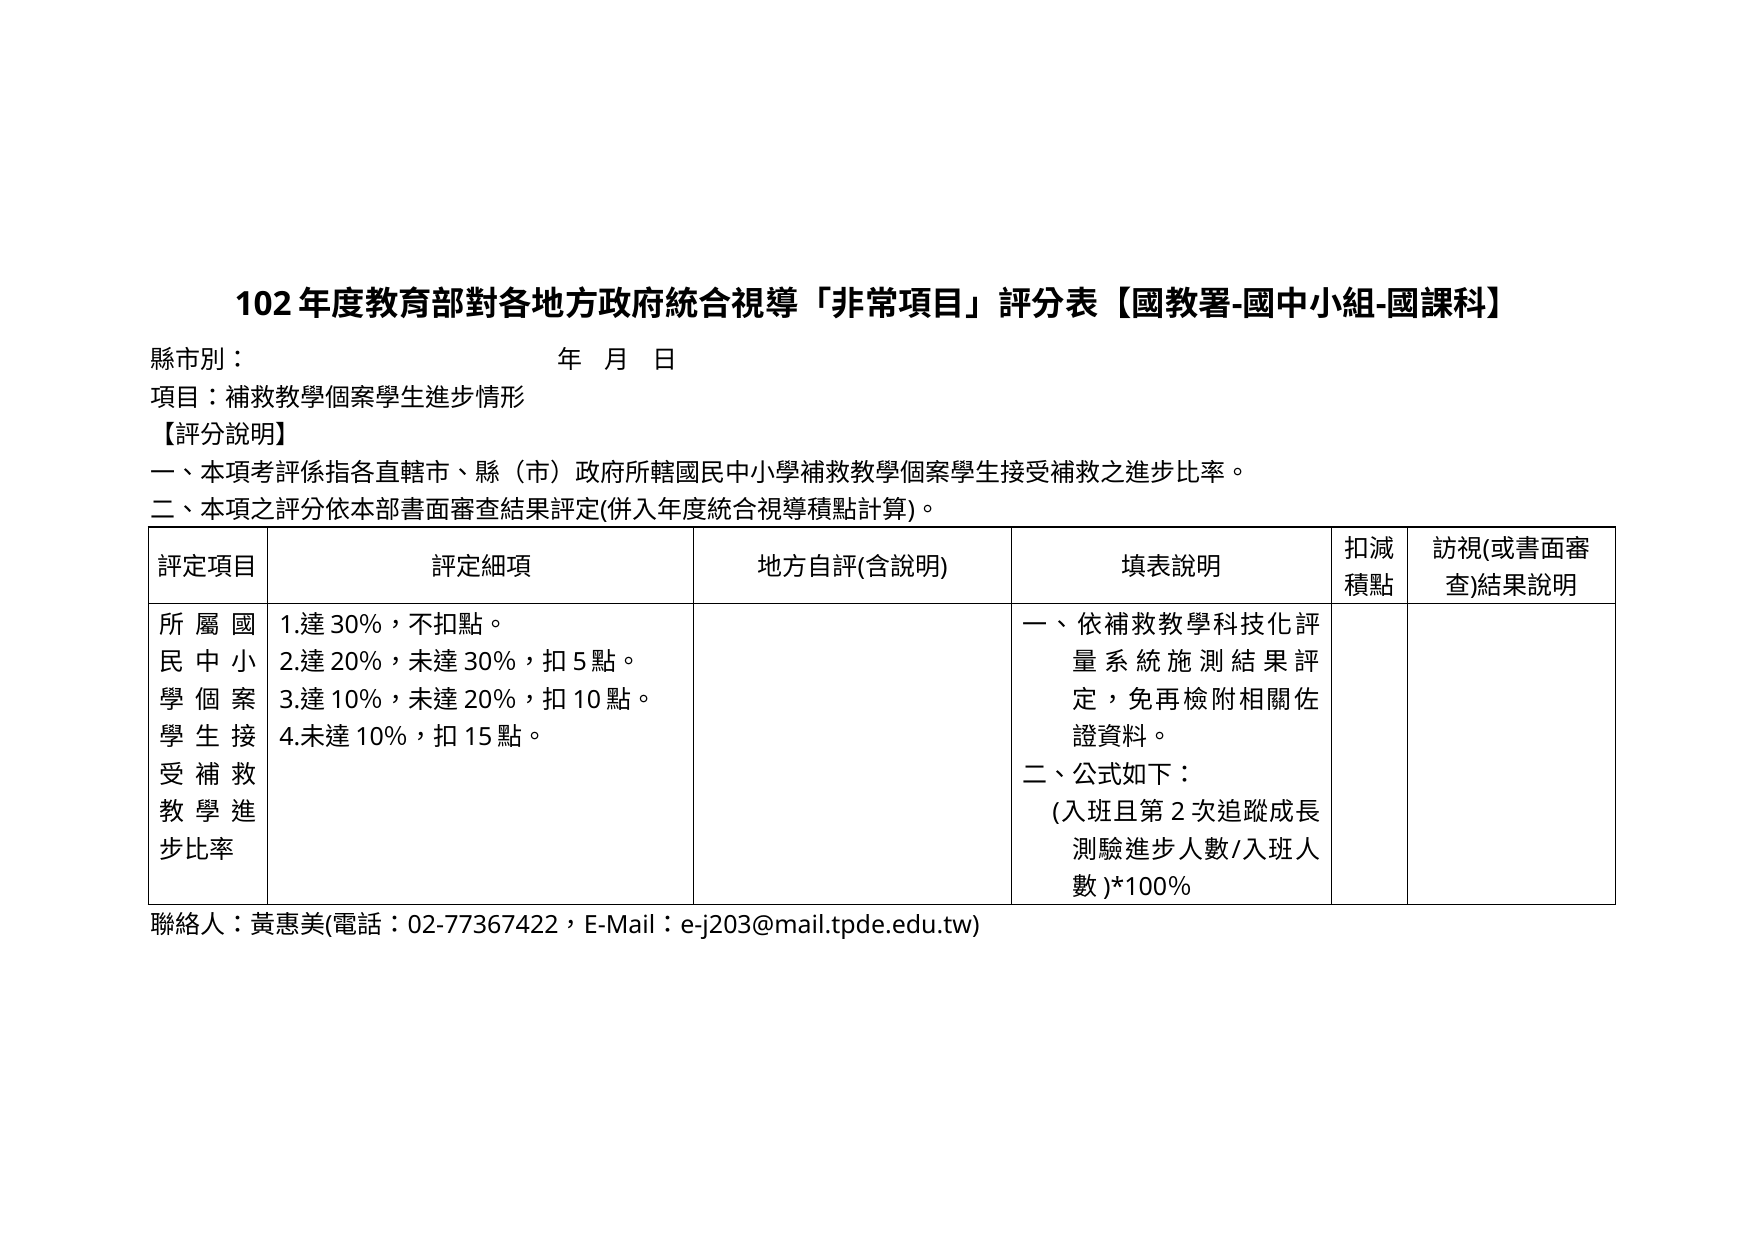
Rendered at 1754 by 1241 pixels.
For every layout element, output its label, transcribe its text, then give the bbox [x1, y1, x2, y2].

text 一、本項考評係指各直轄市、縣（市）政府所轄國民中小學補救教學個案學生接受補救之進步比率。 [150, 451, 1604, 489]
text 項目：補救教學個案學生進步情形 [150, 376, 1604, 414]
table_cell [1408, 604, 1615, 903]
text 102年度教育部對各地方政府統合視導「非常項目」評分表【國教署-國中小組-國課科】 [150, 264, 1604, 339]
table_cell [694, 604, 1011, 903]
text 聯絡人：黃惠美(電話：02-77367422，E-Mail：e-j203@mail.tpde.edu.tw) [150, 905, 1604, 941]
table_header 評定項目 [149, 528, 267, 602]
table_header 扣減 積點 [1332, 528, 1407, 602]
text 【評分說明】 [150, 414, 1604, 451]
table_cell 1.達30％，不扣點。 2.達20％，未達30％，扣5點。 3.達10％，未達20％，扣10點。 4.未達10％，扣15點。 [268, 604, 693, 903]
table_header 訪視(或書面審查)結果說明 [1408, 528, 1615, 602]
table_cell 所屬國民中小學個案學生接受補救教學進步比率 [149, 604, 267, 903]
table_header 填表說明 [1012, 528, 1331, 602]
text 二、本項之評分依本部書面審查結果評定(併入年度統合視導積點計算)。 [150, 489, 1604, 526]
text 縣市別： 年 月 日 [150, 339, 1604, 376]
table_header 地方自評(含說明) [694, 528, 1011, 602]
table_header 評定細項 [268, 528, 693, 602]
table_cell 一、依補救教學科技化評量系統施測結果評定，免再檢附相關佐證資料。 二、公式如下： (入班且第2次追蹤成長測驗進步人數/入班人數 )*100％ [1012, 604, 1331, 903]
table_cell [1332, 604, 1407, 903]
